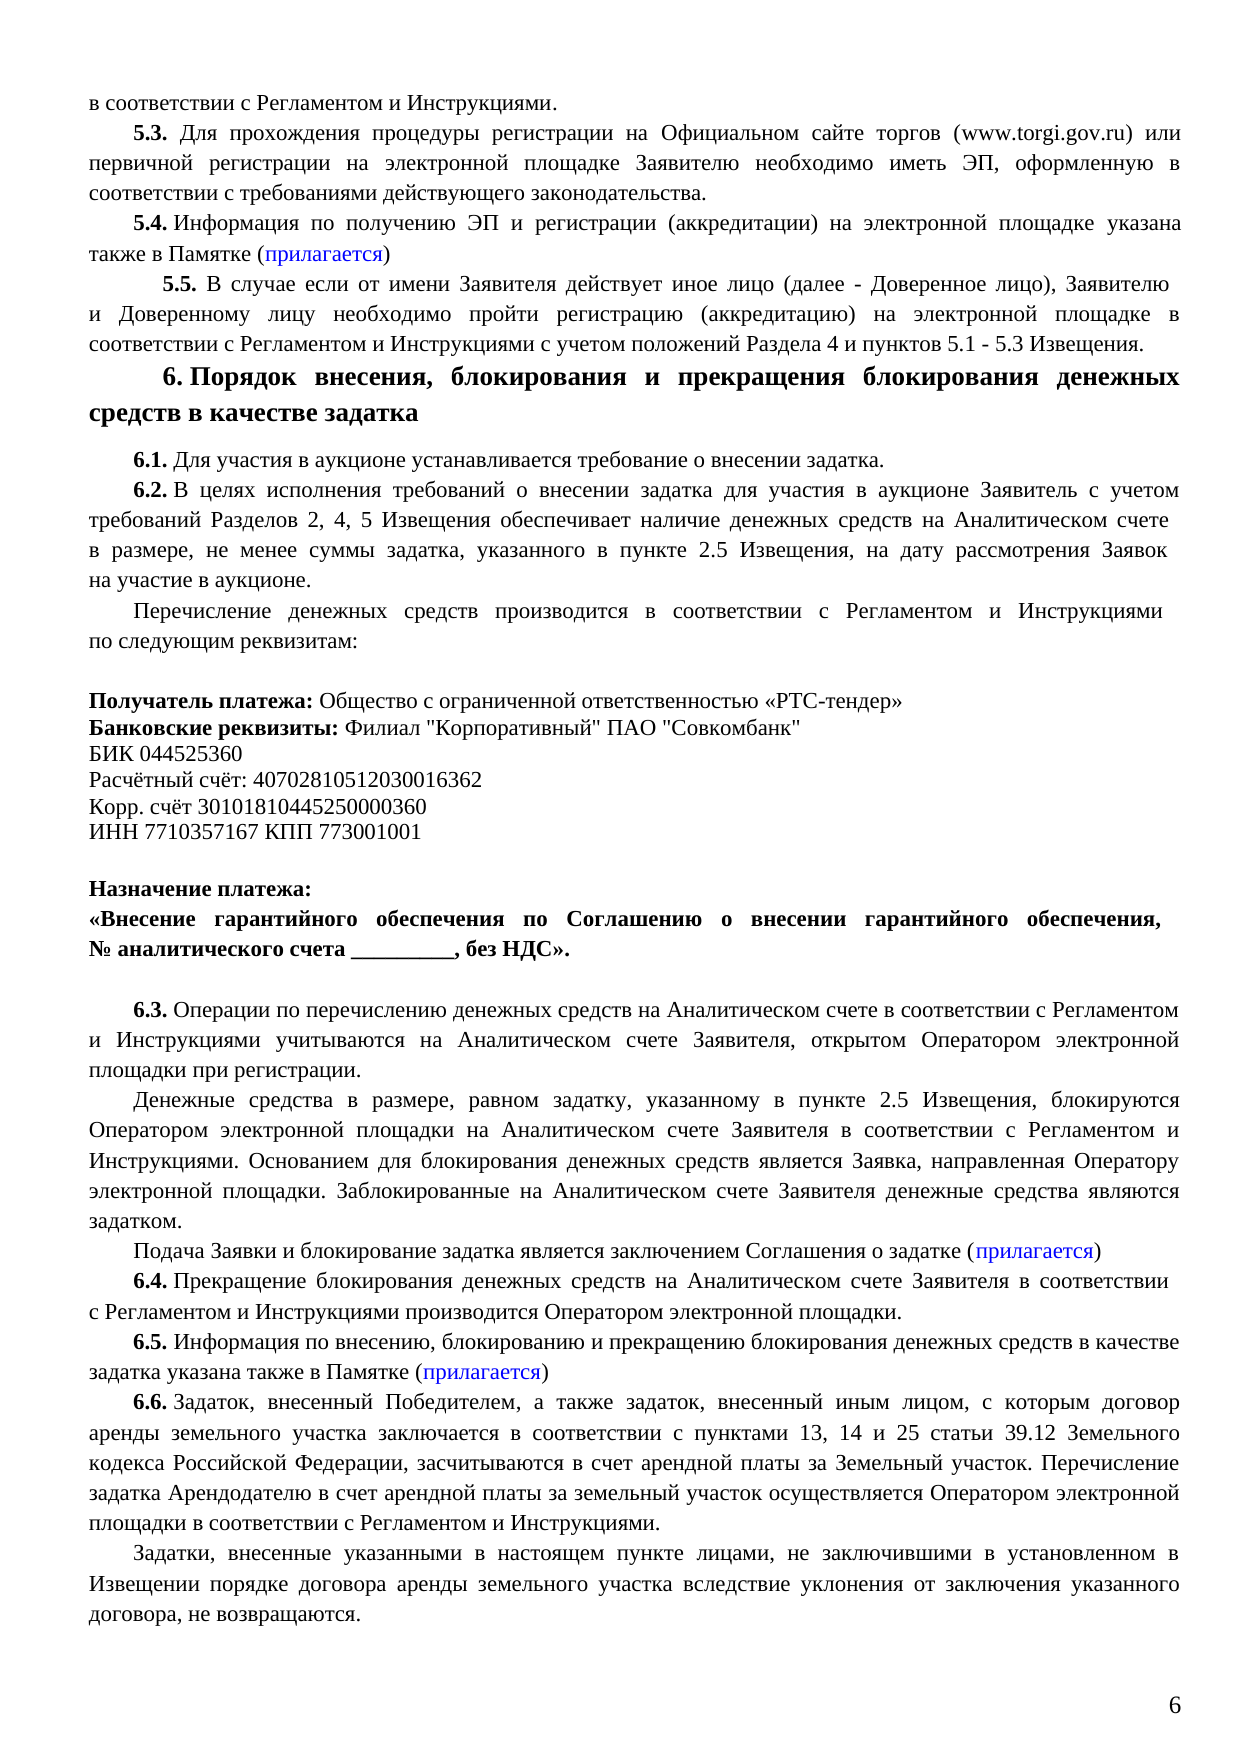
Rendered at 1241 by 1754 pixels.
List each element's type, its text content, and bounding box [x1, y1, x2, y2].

text 6.1. Для участия в аукционе устанавливается требование о внесении задатка. [89, 446, 1181, 472]
text 6.2. В целях исполнения требований о внесении задатка для участия в аукционе Заявитель с учетом требований Разделов 2, 4, 5 Извещения обеспечивает наличие денежных средств на Аналитическом счете в размере, не менее суммы задатка, указанного в пункте 2.5 Извещения, на дату рассмотрения Заявок на участие в аукционе. [89, 476, 1181, 593]
text 6.3. Операции по перечислению денежных средств на Аналитическом счете в соответствии с Регламентом и Инструкциями учитываются на Аналитическом счете Заявителя, открытом Оператором электронной площадки при регистрации. [89, 996, 1181, 1082]
text Получатель платежа: Общество с ограниченной ответственностью «РТС-тендер» [89, 687, 1181, 714]
text 5.3. Для прохождения процедуры регистрации на Официальном сайте торгов (www.torgi.gov.ru) или первичной регистрации на электронной площадке Заявителю необходимо иметь ЭП, оформленную в соответствии с требованиями действующего законодательства. [89, 119, 1181, 206]
text Банковские реквизиты: Филиал "Корпоративный" ПАО "Совкомбанк" [89, 714, 1181, 740]
text 6.4. Прекращение блокирования денежных средств на Аналитическом счете Заявителя в соответствии с Регламентом и Инструкциями производится Оператором электронной площадки. [89, 1268, 1181, 1324]
text Денежные средства в размере, равном задатку, указанному в пункте 2.5 Извещения, блокируются Оператором электронной площадки на Аналитическом счете Заявителя в соответствии с Регламентом и Инструкциями. Основанием для блокирования денежных средств является Заявка, направленная Оператору электронной площадки. Заблокированные на Аналитическом счете Заявителя денежные средства являются задатком. [89, 1086, 1181, 1233]
text ИНН 7710357167 КПП 773001001 [89, 819, 1181, 845]
text 6. Порядок внесения, блокирования и прекращения блокирования денежных средств в качестве задатка [89, 361, 1181, 427]
text «Внесение гарантийного обеспечения по Соглашению о внесении гарантийного обеспечения, № аналитического счета _________, без НДС». [89, 905, 1181, 962]
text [89, 89, 1181, 115]
text БИК 044525360 [89, 740, 1181, 766]
text Задатки, внесенные указанными в настоящем пункте лицами, не заключившими в установленном в Извещении порядке договора аренды земельного участка вследствие уклонения от заключения указанного договора, не возвращаются. [89, 1539, 1181, 1626]
text 6.6. Задаток, внесенный Победителем, а также задаток, внесенный иным лицом, с которым договор аренды земельного участка заключается в соответствии с пунктами 13, 14 и 25 статьи 39.12 Земельного кодекса Российской Федерации, засчитываются в счет арендной платы за Земельный участок. Перечисление задатка Арендодателю в счет арендной платы за земельный участок осуществляется Оператором электронной площадки в соответствии с Регламентом и Инструкциями. [89, 1388, 1181, 1536]
text Назначение платежа: [89, 875, 1181, 901]
text 5.4. Информация по получению ЭП и регистрации (аккредитации) на электронной площадке указана также в Памятке (прилагается) [89, 209, 1181, 266]
text 6.5. Информация по внесению, блокированию и прекращению блокирования денежных средств в качестве задатка указана также в Памятке (прилагается) [89, 1328, 1181, 1384]
text Перечисление денежных средств производится в соответствии с Регламентом и Инструкциями по следующим реквизитам: [89, 597, 1181, 653]
text Расчётный счёт: 40702810512030016362 [89, 766, 1181, 793]
text Подача Заявки и блокирование задатка является заключением Соглашения о задатке (прилагается) [89, 1237, 1181, 1264]
text 5.5. В случае если от имени Заявителя действует иное лицо (далее - Доверенное лицо), Заявителю и Доверенному лицу необходимо пройти регистрацию (аккредитацию) на электронной площадке в соответствии с Регламентом и Инструкциями с учетом положений Раздела 4 и пунктов 5.1 - 5.3 Извещения. [89, 270, 1181, 357]
text Корр. счёт 30101810445250000360 [89, 793, 1181, 819]
